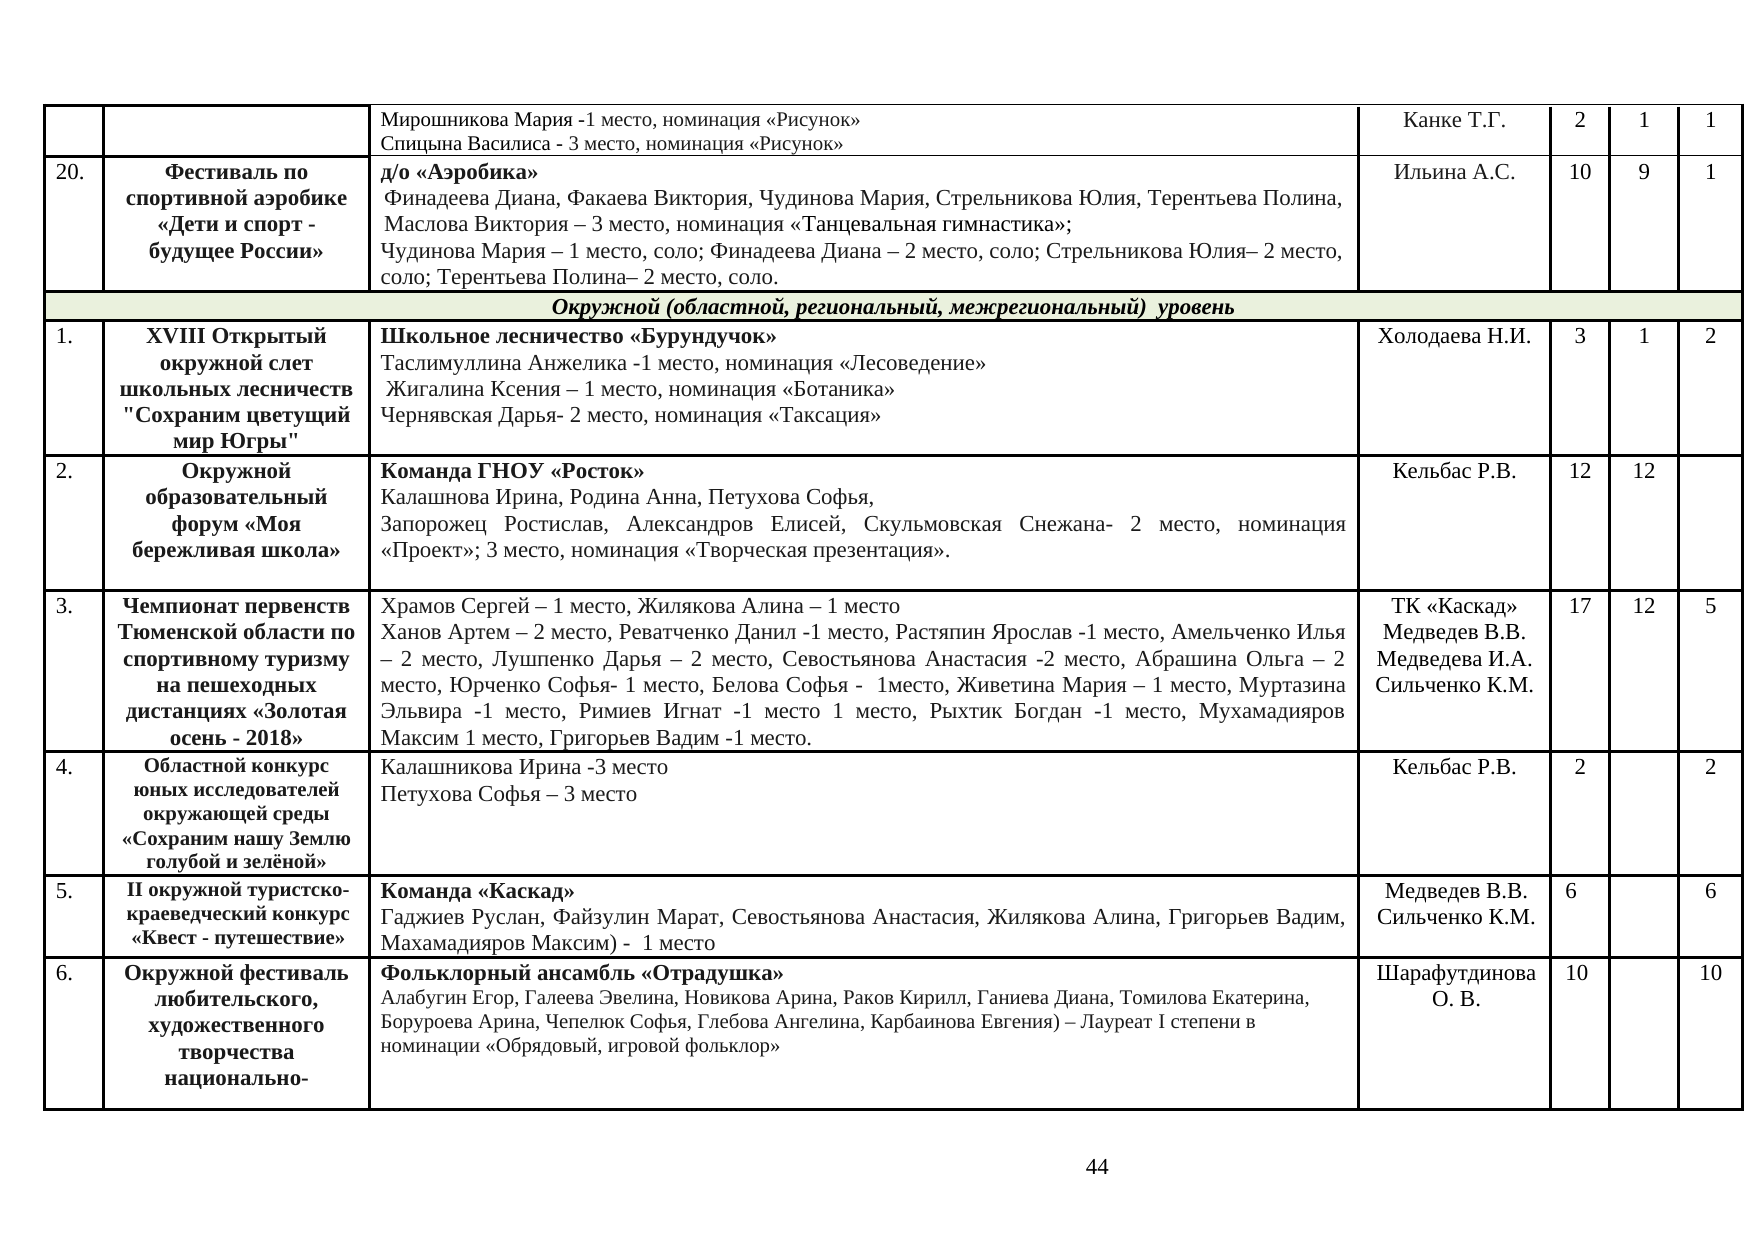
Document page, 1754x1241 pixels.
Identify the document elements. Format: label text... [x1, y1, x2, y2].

table_cell 10 [1552, 156, 1608, 289]
table_cell Шарафутдинова О. В. [1360, 959, 1549, 1108]
table_cell 12 [1611, 592, 1677, 750]
table_cell 1 [1610, 105, 1678, 155]
table_cell 10 [1680, 959, 1741, 1108]
table_cell 10 [1552, 959, 1608, 1108]
table_cell II окружной туристско-краеведческий конкурс «Квест - путешествие» [105, 877, 368, 956]
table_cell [371, 959, 1357, 1108]
table_cell 1 [1679, 105, 1741, 155]
table_cell 1 [1680, 156, 1741, 289]
table_cell 2 [1680, 753, 1741, 873]
table_cell 12 [1611, 457, 1677, 589]
table_cell [1680, 457, 1741, 589]
table_cell 9 [1611, 156, 1677, 289]
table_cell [105, 959, 368, 1108]
table_cell [46, 457, 102, 589]
table_cell Канке Т.Г. [1359, 105, 1550, 155]
table_cell [46, 959, 102, 1108]
table_cell Команда «Каскад» Гаджиев Руслан, Файзулин Марат, Севостьянова Анастасия, Жилякова Алина, Григорьев Вадим, Махамадияров Максим) - 1 место [371, 877, 1357, 956]
table_cell 2 [1552, 753, 1608, 873]
table_cell Школьное лесничество «Бурундучок» Таслимуллина Анжелика -1 место, номинация «Лесоведение» Жигалина Ксения – 1 место, номинация «Ботаника» Чернявская Дарья- 2 место, номинация «Таксация» [371, 322, 1357, 454]
table_cell Кельбас Р.В. [1360, 753, 1549, 873]
table_cell Мирошникова Мария -1 место, номинация «Рисунок» Спицына Василиса - 3 место, номинация «Рисунок» [371, 105, 1358, 155]
table_cell 17 [1552, 592, 1608, 750]
table_cell Калашникова Ирина -3 место Петухова Софья – 3 место [371, 753, 1357, 873]
table_cell [46, 753, 102, 873]
table_cell 6 [1680, 877, 1741, 956]
table_cell [46, 592, 102, 750]
table_cell [46, 877, 102, 956]
table_cell Команда ГНОУ «Росток» Калашнова Ирина, Родина Анна, Петухова Софья, Запорожец Ростислав, Александров Елисей, Скульмовская Снежана- 2 место, номинация «Проект»; 3 место, номинация «Творческая презентация». [371, 457, 1357, 589]
table_cell Холодаева Н.И. [1360, 322, 1549, 454]
table_cell Кельбас Р.В. [1360, 457, 1549, 589]
table_cell д/о «Аэробика» Финадеева Диана, Факаева Виктория, Чудинова Мария, Стрельникова Юлия, Терентьева Полина, Маслова Виктория – 3 место, номинация «Танцевальная гимнастика»; Чудинова Мария – 1 место, соло; Финадеева Диана – 2 место, соло; Стрельникова Юлия– 2 место, соло; Терентьева Полина– 2 место, соло. [371, 156, 1357, 289]
table_cell Областной конкурс юных исследователей окружающей среды «Сохраним нашу Землю голубой и зелёной» [105, 753, 368, 873]
table_cell Окружной (областной, региональный, межрегиональный) уровень [46, 293, 1741, 319]
table_cell [46, 322, 102, 454]
table_cell 2 [1550, 105, 1609, 155]
table_cell 12 [1552, 457, 1608, 589]
table_cell Медведев В.В. Сильченко К.М. [1360, 877, 1549, 956]
table_cell [1611, 877, 1677, 956]
table_cell 20. [46, 158, 102, 289]
table_cell [1611, 959, 1677, 1108]
table_cell 3 [1552, 322, 1608, 454]
table_cell Чемпионат первенств Тюменской области по спортивному туризму на пешеходных дистанциях «Золотая осень - 2018» [105, 592, 368, 750]
table_cell ТК «Каскад» Медведев В.В. Медведева И.А. Сильченко К.М. [1360, 592, 1549, 750]
table_cell 1 [1611, 322, 1677, 454]
table_cell [1611, 753, 1677, 873]
table_cell Ильина А.С. [1360, 156, 1549, 289]
table_cell 6 [1552, 877, 1608, 956]
table_cell Храмов Сергей – 1 место, Жилякова Алина – 1 место Ханов Артем – 2 место, Реватченко Данил -1 место, Растяпин Ярослав -1 место, Амельченко Илья – 2 место, Лушпенко Дарья – 2 место, Севостьянова Анастасия -2 место, Абрашина Ольга – 2 место, Юрченко Софья- 1 место, Белова Софья - 1место, Живетина Мария – 1 место, Муртазина Эльвира -1 место, Римиев Игнат -1 место 1 место, Рыхтик Богдан -1 место, Мухамадияров Максим 1 место, Григорьев Вадим -1 место. [371, 592, 1357, 750]
table_cell 2 [1680, 322, 1741, 454]
table_cell Окружной образовательный форум «Моя бережливая школа» [105, 457, 368, 589]
table_cell 5 [1680, 592, 1741, 750]
table_cell Фестиваль по спортивной аэробике «Дети и спорт - будущее России» [105, 158, 368, 289]
table_cell XVIII Открытый окружной слет школьных лесничеств "Сохраним цветущий мир Югры" [105, 322, 368, 454]
